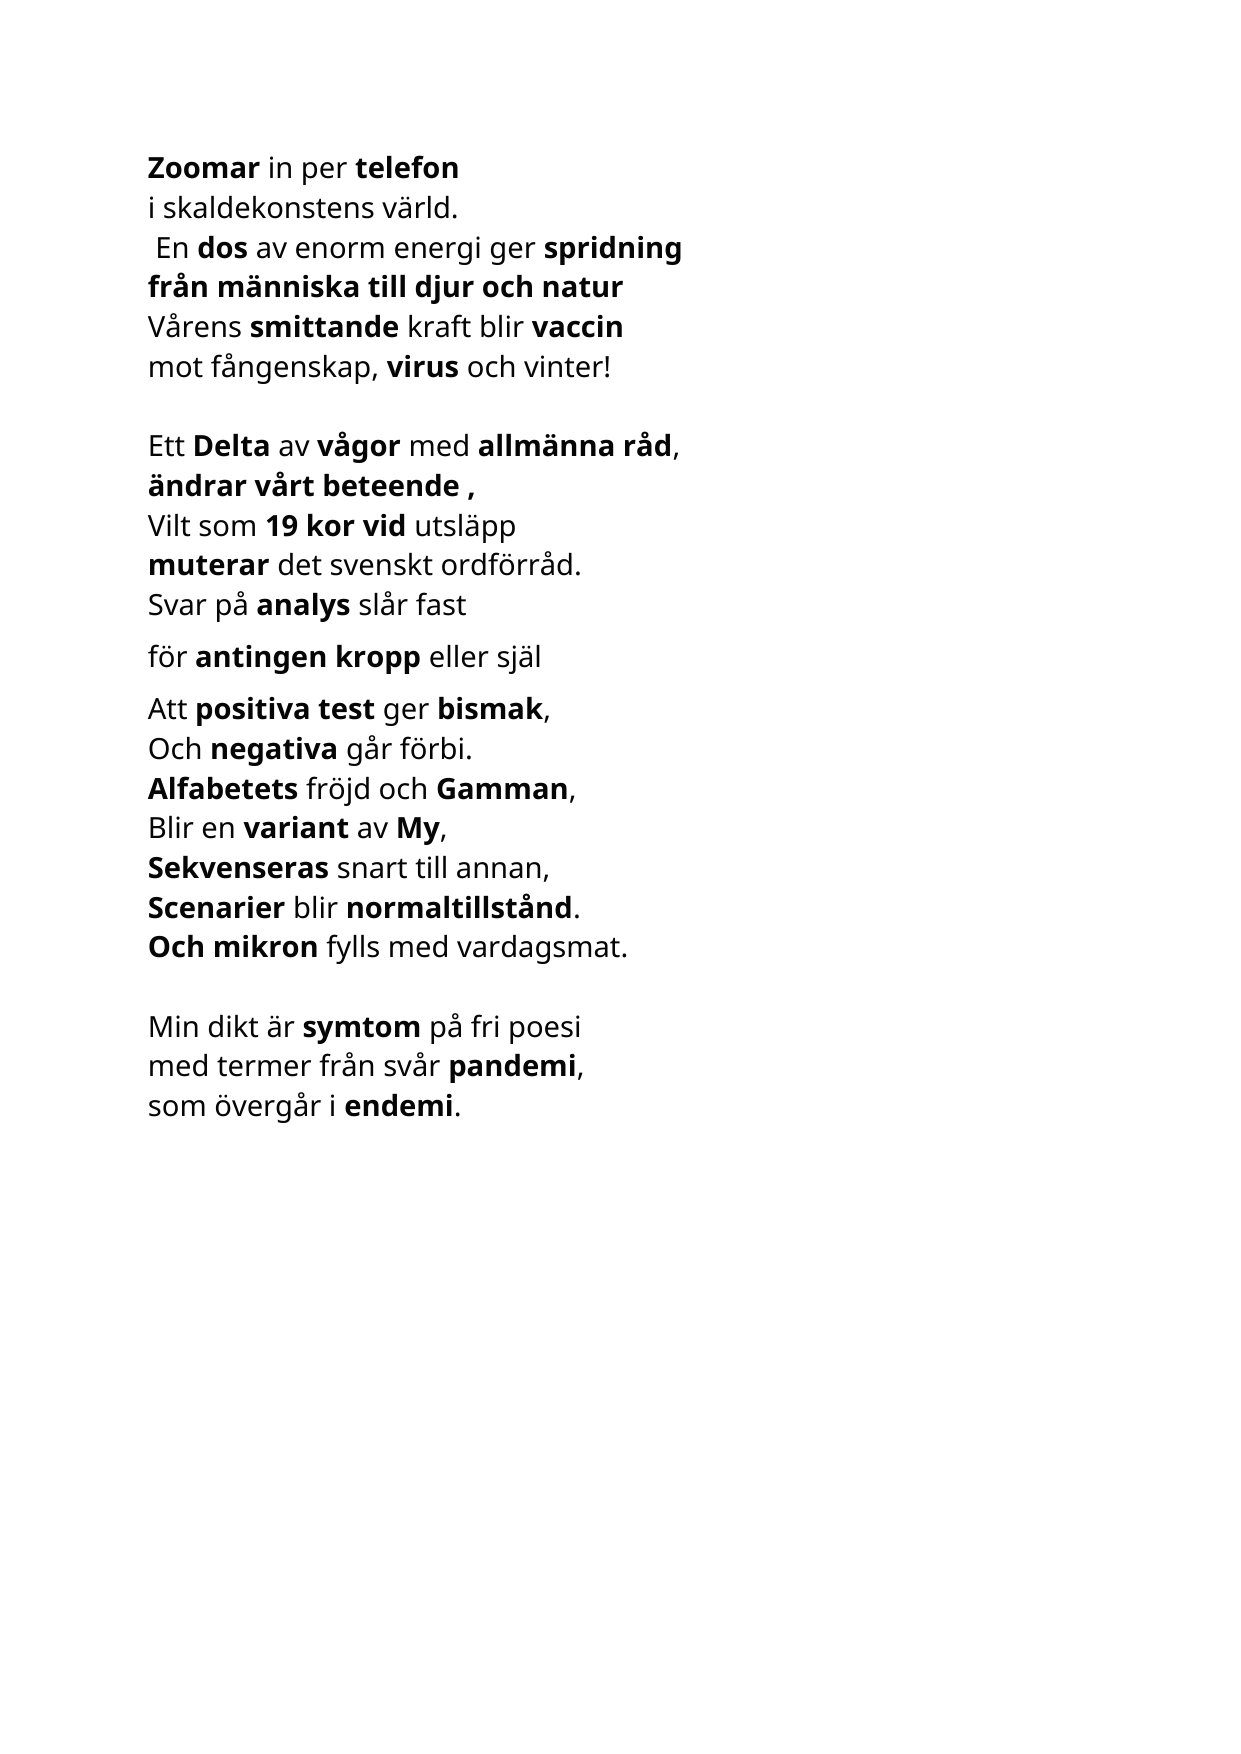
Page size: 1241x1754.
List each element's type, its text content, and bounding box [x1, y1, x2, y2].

text Blir en variant av My, [148, 808, 1093, 847]
text Att positiva test ger bismak, [148, 688, 1093, 728]
text Och mikron fylls med vardagsmat. [148, 927, 1093, 966]
text för antingen kropp eller själ [148, 636, 1093, 676]
text mot fångenskap, virus och vinter! [148, 346, 1093, 386]
text Zoomar in per telefon [148, 148, 1093, 187]
text Alfabetets fröjd och Gamman, [148, 768, 1093, 808]
text från människa till djur och natur [148, 267, 1093, 306]
text Sekvenseras snart till annan, [148, 847, 1093, 887]
text Svar på analys slår fast [148, 584, 1093, 624]
text i skaldekonstens värld. [148, 187, 1093, 227]
text Vilt som 19 kor vid utsläpp [148, 505, 1093, 544]
text med termer från svår pandemi, [148, 1046, 1093, 1085]
text Vårens smittande kraft blir vaccin [148, 306, 1093, 346]
text Ett Delta av vågor med allmänna råd, [148, 425, 1093, 465]
text Min dikt är symtom på fri poesi [148, 1006, 1093, 1046]
text Och negativa går förbi. [148, 728, 1093, 768]
text En dos av enorm energi ger spridning [148, 227, 1093, 267]
text ändrar vårt beteende , [148, 465, 1093, 505]
text Scenarier blir normaltillstånd. [148, 887, 1093, 927]
text som övergår i endemi. [148, 1085, 1093, 1125]
text muterar det svenskt ordförråd. [148, 544, 1093, 584]
